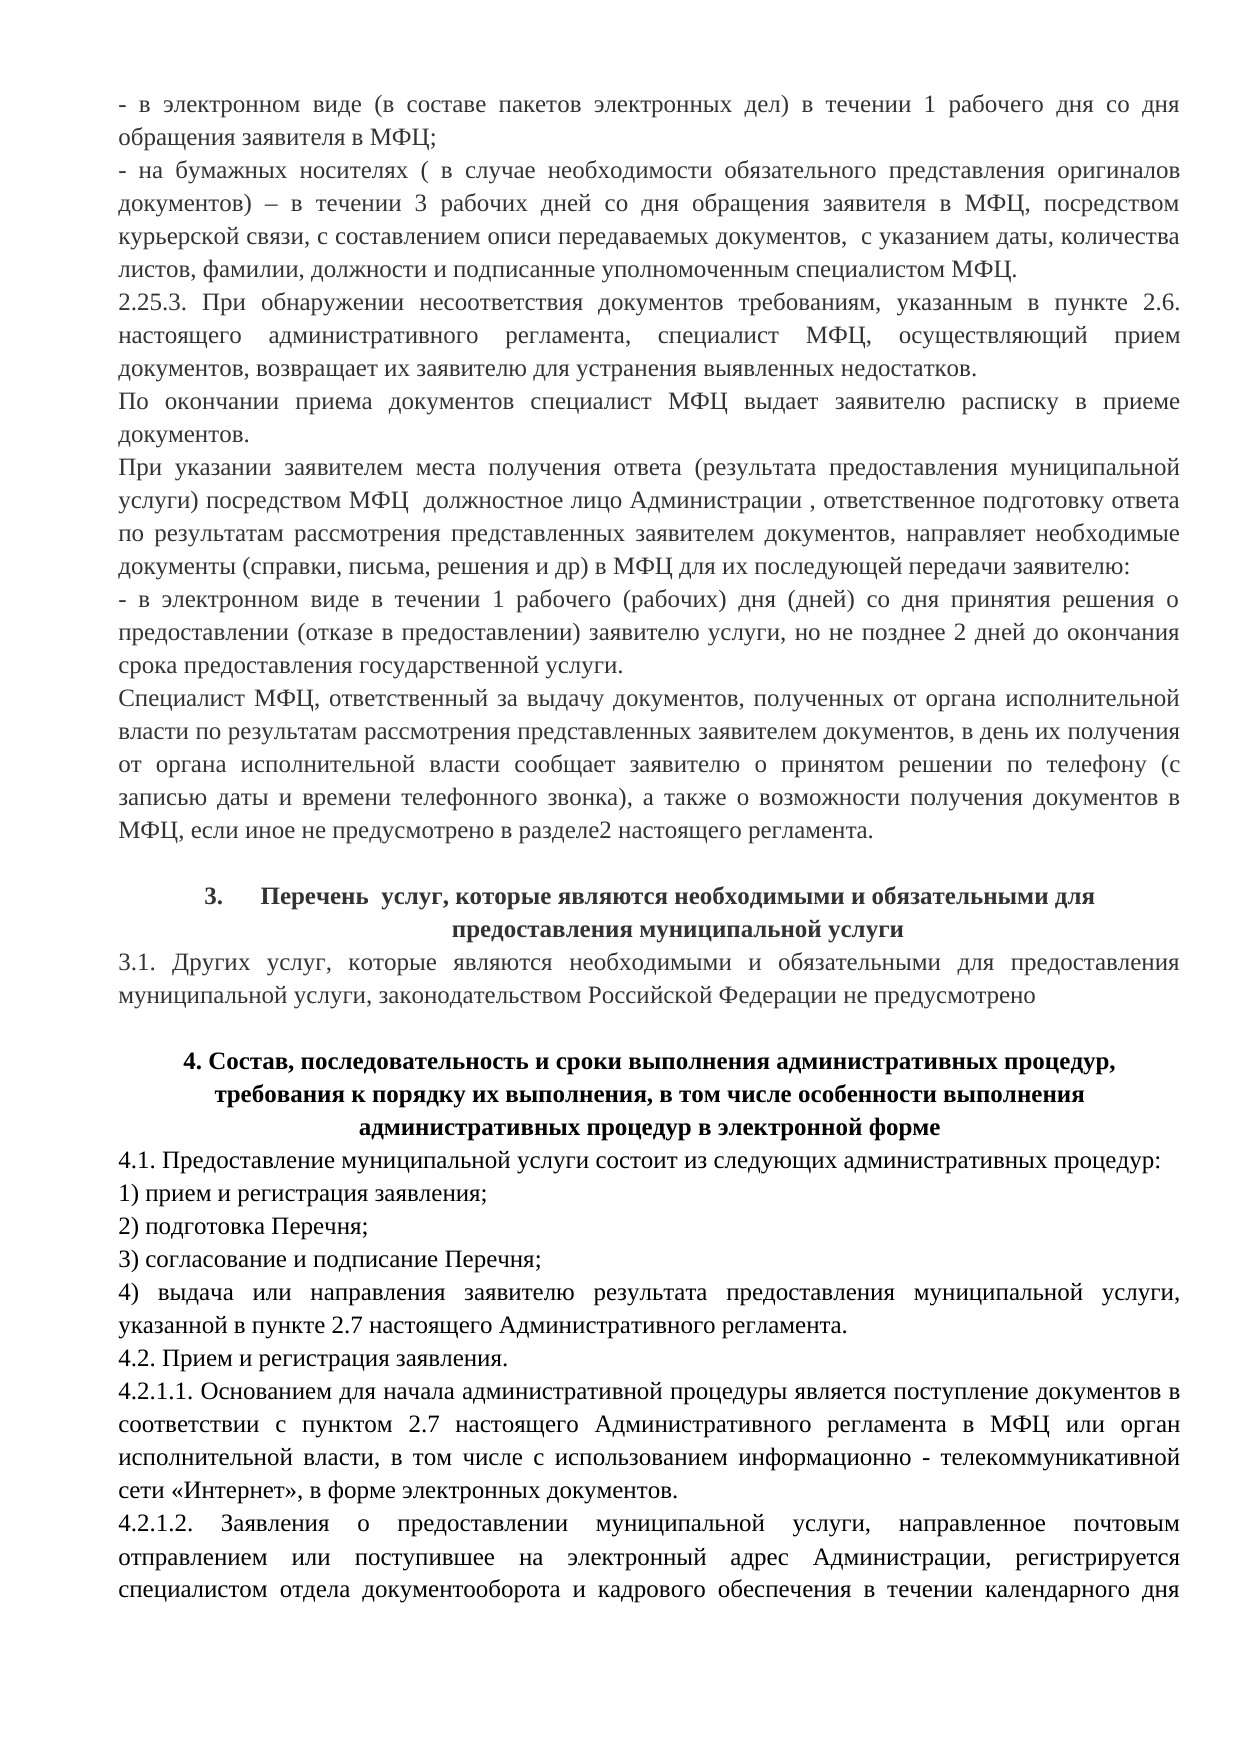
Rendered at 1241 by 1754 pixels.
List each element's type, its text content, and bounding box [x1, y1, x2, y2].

text 2) подготовка Перечня; [118, 1211, 1181, 1240]
text При указании заявителем места получения ответа (результата предоставления муниципальной услуги) посредством МФЦ должностное лицо Администрации , ответственное подготовку ответа по результатам рассмотрения представленных заявителем документов, направляет необходимые документы (справки, письма, решения и др) в МФЦ для их последующей передачи заявителю: [118, 452, 1181, 580]
text 1) прием и регистрация заявления; [118, 1178, 1181, 1207]
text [118, 1508, 1181, 1603]
text - на бумажных носителях ( в случае необходимости обязательного представления оригиналов документов) – в течении 3 рабочих дней со дня обращения заявителя в МФЦ, посредством курьерской связи, с составлением описи передаваемых документов, с указанием даты, количества листов, фамилии, должности и подписанные уполномоченным специалистом МФЦ. [118, 155, 1181, 282]
text 4.2.1.1. Основанием для начала административной процедуры является поступление документов в соответствии с пунктом 2.7 настоящего Административного регламента в МФЦ или орган исполнительной власти, в том числе с использованием информационно - телекоммуникативной сети «Интернет», в форме электронных документов. [118, 1376, 1181, 1504]
text По окончании приема документов специалист МФЦ выдает заявителю расписку в приеме документов. [118, 386, 1181, 448]
text - в электронном виде в течении 1 рабочего (рабочих) дня (дней) со дня принятия решения о предоставлении (отказе в предоставлении) заявителю услуги, но не позднее 2 дней до окончания срока предоставления государственной услуги. [118, 584, 1181, 679]
text 4.1. Предоставление муниципальной услуги состоит из следующих административных процедур: [118, 1145, 1181, 1174]
text 4) выдача или направления заявителю результата предоставления муниципальной услуги, указанной в пункте 2.7 настоящего Административного регламента. [118, 1277, 1181, 1339]
list Перечень услуг, которые являются необходимыми и обязательными для предоставления муниципальной услуги [118, 881, 1181, 943]
text 4. Состав, последовательность и сроки выполнения административных процедур, требования к порядку их выполнения, в том числе особенности выполнения административных процедур в электронной форме [118, 1046, 1181, 1141]
text Специалист МФЦ, ответственный за выдачу документов, полученных от органа исполнительной власти по результатам рассмотрения представленных заявителем документов, в день их получения от органа исполнительной власти сообщает заявителю о принятом решении по телефону (с записью даты и времени телефонного звонка), а также о возможности получения документов в МФЦ, если иное не предусмотрено в разделе2 настоящего регламента. [118, 683, 1181, 844]
text - в электронном виде (в составе пакетов электронных дел) в течении 1 рабочего дня со дня обращения заявителя в МФЦ; [118, 89, 1181, 150]
text 3.1. Других услуг, которые являются необходимыми и обязательными для предоставления муниципальной услуги, законодательством Российской Федерации не предусмотрено [118, 947, 1181, 1009]
text 3) согласование и подписание Перечня; [118, 1244, 1181, 1273]
text 2.25.3. При обнаружении несоответствия документов требованиям, указанным в пункте 2.6. настоящего административного регламента, специалист МФЦ, осуществляющий прием документов, возвращает их заявителю для устранения выявленных недостатков. [118, 287, 1181, 382]
text 4.2. Прием и регистрация заявления. [118, 1343, 1181, 1372]
